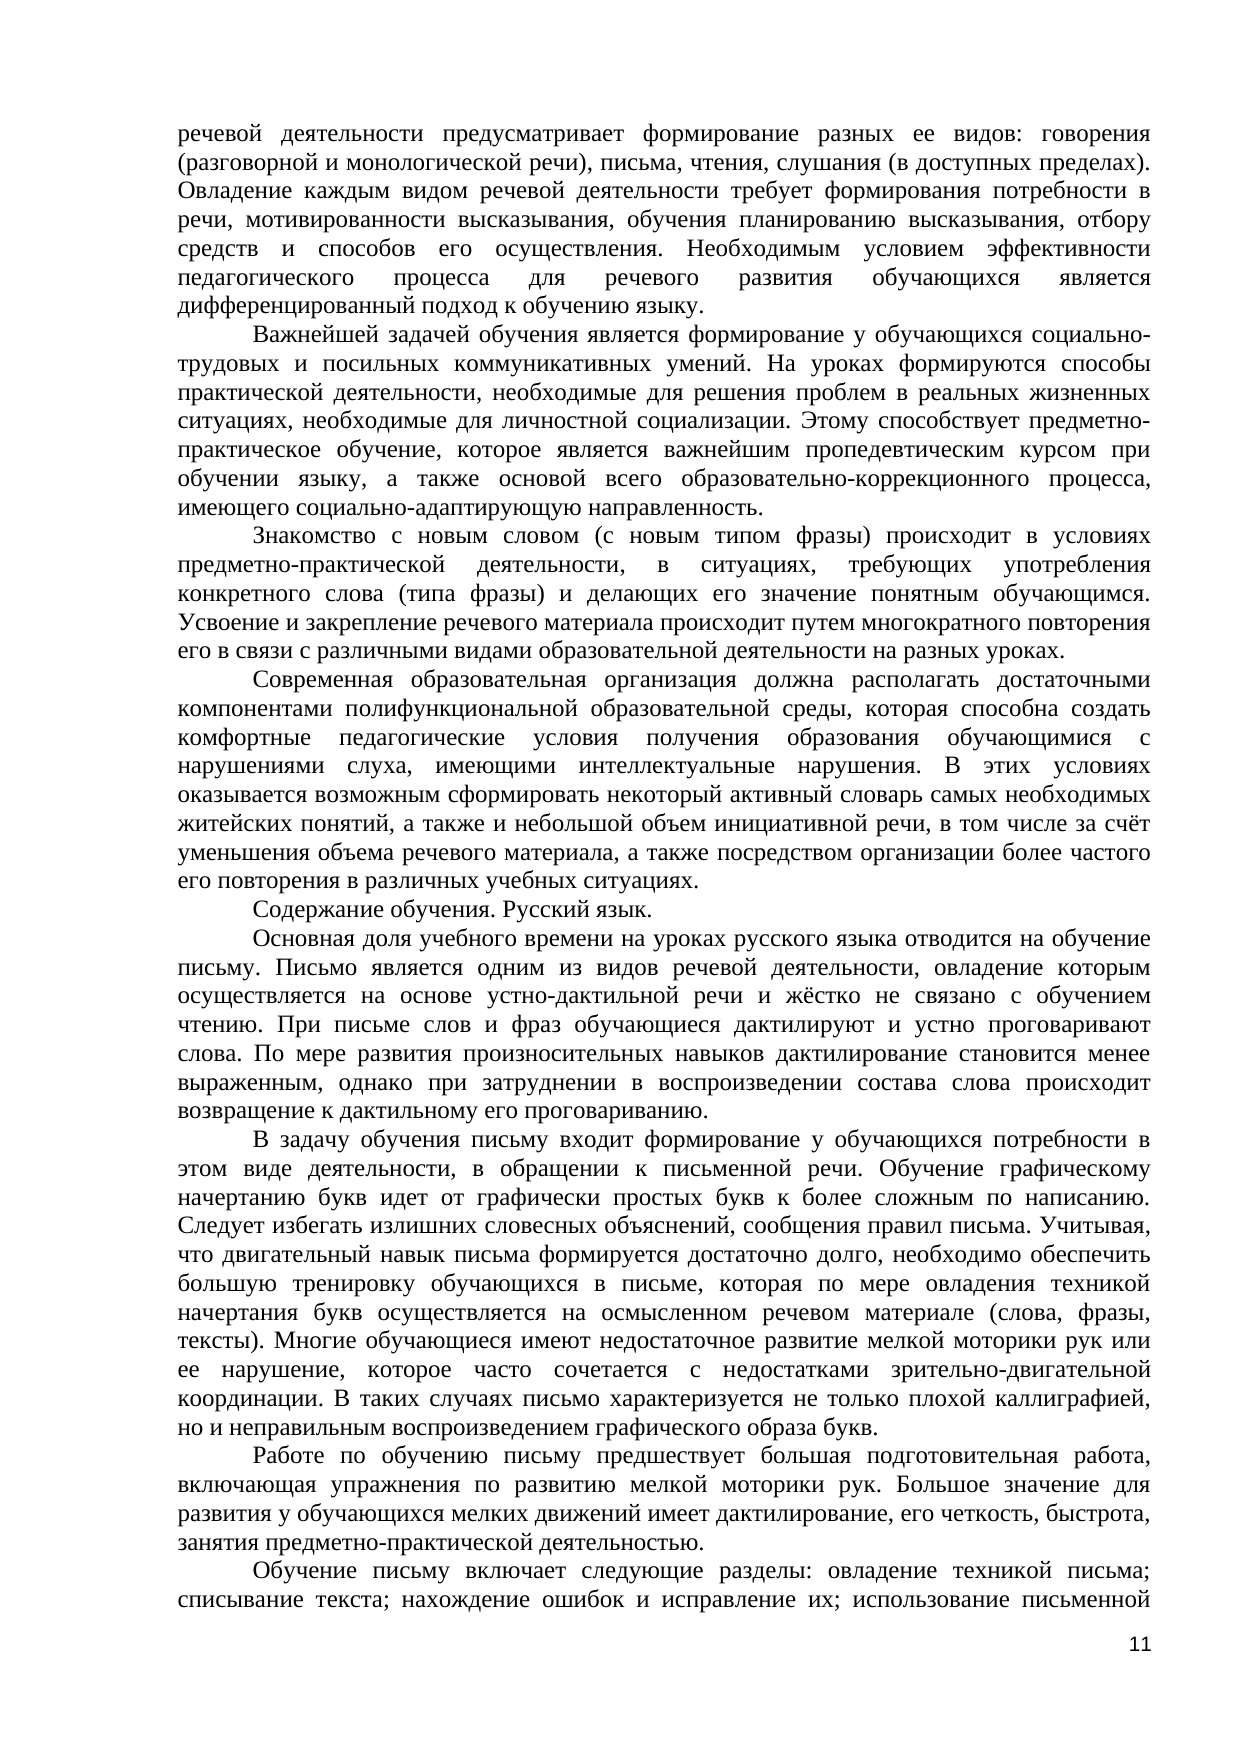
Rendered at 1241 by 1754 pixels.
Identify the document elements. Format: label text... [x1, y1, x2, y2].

text В задачу обучения письму входит формирование у обучающихся потребности в этом виде деятельности, в обращении к письменной речи. Обучение графическому начертанию букв идет от графически простых букв к более сложным по написанию. Следует избегать излишних словесных объяснений, сообщения правил письма. Учитывая, что двигательный навык письма формируется достаточно долго, необходимо обеспечить большую тренировку обучающихся в письме, которая по мере овладения техникой начертания букв осуществляется на осмысленном речевом материале (слова, фразы, тексты). Многие обучающиеся имеют недостаточное развитие мелкой моторики рук или ее нарушение, которое часто сочетается с недостатками зрительно-двигательной координации. В таких случаях письмо характеризуется не только плохой каллиграфией, но и неправильным воспроизведением графического образа букв. [177, 1124, 1152, 1441]
text Важнейшей задачей обучения является формирование у обучающихся социально-трудовых и посильных коммуникативных умений. На уроках формируются способы практической деятельности, необходимые для решения проблем в реальных жизненных ситуациях, необходимые для личностной социализации. Этому способствует предметно-практическое обучение, которое является важнейшим пропедевтическим курсом при обучении языку, а также основой всего образовательно-коррекционного процесса, имеющего социально-адаптирующую направленность. [177, 319, 1152, 521]
text Современная образовательная организация должна располагать достаточными компонентами полифункциональной образовательной среды, которая способна создать комфортные педагогические условия получения образования обучающимися с нарушениями слуха, имеющими интеллектуальные нарушения. В этих условиях оказывается возможным сформировать некоторый активный словарь самых необходимых житейских понятий, а также и небольшой объем инициативной речи, в том числе за счёт уменьшения объема речевого материала, а также посредством организации более частого его повторения в различных учебных ситуациях. [177, 664, 1152, 894]
text Содержание обучения. Русский язык. [177, 894, 1152, 923]
text Основная доля учебного времени на уроках русского языка отводится на обучение письму. Письмо является одним из видов речевой деятельности, овладение которым осуществляется на основе устно-дактильной речи и жёстко не связано с обучением чтению. При письме слов и фраз обучающиеся дактилируют и устно проговаривают слова. По мере развития произносительных навыков дактилирование становится менее выраженным, однако при затруднении в воспроизведении состава слова происходит возвращение к дактильному его проговариванию. [177, 923, 1152, 1124]
text Знакомство с новым словом (с новым типом фразы) происходит в условиях предметно-практической деятельности, в ситуациях, требующих употребления конкретного слова (типа фразы) и делающих его значение понятным обучающимся. Усвоение и закрепление речевого материала происходит путем многократного повторения его в связи с различными видами образовательной деятельности на разных уроках. [177, 521, 1152, 664]
text Работе по обучению письму предшествует большая подготовительная работа, включающая упражнения по развитию мелкой моторики рук. Большое значение для развития у обучающихся мелких движений имеет дактилирование, его четкость, быстрота, занятия предметно-практической деятельностью. [177, 1441, 1152, 1556]
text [177, 118, 1152, 319]
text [177, 1556, 1152, 1613]
